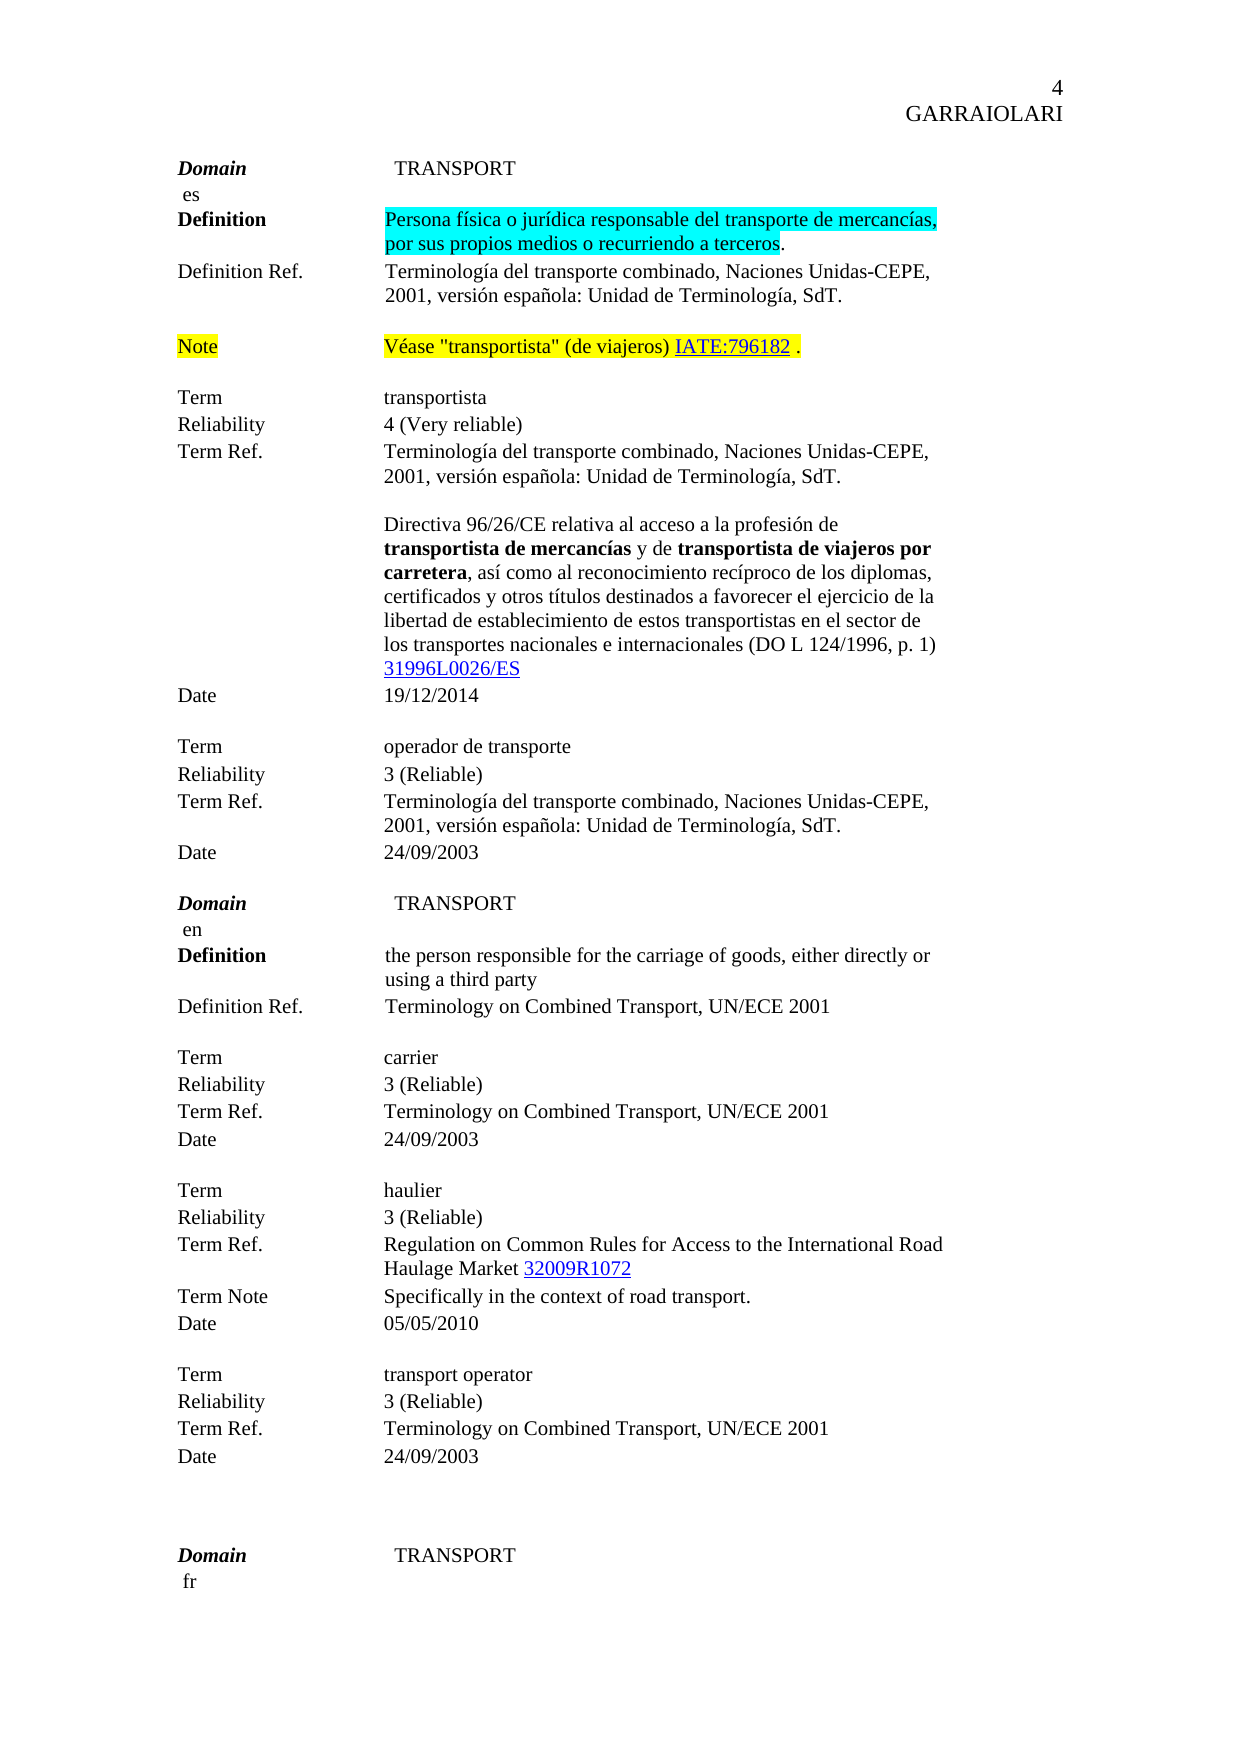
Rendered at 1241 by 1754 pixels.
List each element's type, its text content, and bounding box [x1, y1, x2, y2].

table_cell Reliability [176, 411, 382, 438]
table_cell Date [176, 1125, 382, 1152]
table_header TRANSPORT [382, 1541, 948, 1568]
table_cell Specifically in the context of road transport. [382, 1282, 948, 1309]
table_header Term [176, 1044, 382, 1071]
table_header TRANSPORT [382, 890, 948, 917]
table_header operador de transporte [382, 733, 948, 760]
text en [177, 917, 1063, 941]
table_cell Term Ref. [176, 1098, 382, 1125]
table_cell Reliability [176, 1388, 382, 1415]
table_cell Terminology on Combined Transport, UN/ECE 2001 [383, 992, 948, 1019]
table_header TRANSPORT [382, 155, 948, 182]
table_cell 4 (Very reliable) [382, 411, 948, 438]
table_cell 24/09/2003 [382, 1125, 948, 1152]
table_cell Terminology on Combined Transport, UN/ECE 2001 [382, 1415, 948, 1442]
table_header Definition [176, 941, 383, 992]
table_header Definition [176, 206, 383, 257]
table_cell Term Ref. [176, 438, 382, 682]
table_cell Term Ref. [176, 1231, 382, 1282]
table_header Domain [176, 155, 382, 182]
table_cell Regulation on Common Rules for Access to the International Road Haulage Market 32009R1072 [382, 1231, 948, 1282]
table_header Term [176, 384, 382, 411]
table_cell Definition Ref. [176, 257, 383, 308]
table_cell Terminología del transporte combinado, Naciones Unidas-CEPE, 2001, versión española: Unidad de Terminología, SdT. Directiva 96/26/CE relativa al acceso a la profesión de transportista de mercancías y de transportista de viajeros por carretera, así como al reconocimiento recíproco de los diplomas, certificados y otros títulos destinados a favorecer el ejercicio de la libertad de establecimiento de estos transportistas en el sector de los transportes nacionales e internacionales (DO L 124/1996, p. 1) 31996L0026/ES [382, 438, 948, 682]
table_cell 3 (Reliable) [382, 1071, 948, 1098]
text es [177, 182, 1063, 206]
table_header transport operator [382, 1360, 948, 1388]
table_header the person responsible for the carriage of goods, either directly or using a third party [383, 941, 948, 992]
table_header Note [176, 332, 382, 359]
table_header Term [176, 1360, 382, 1388]
table_header Véase "transportista" (de viajeros) IATE:796182 . [382, 332, 948, 359]
table_header Term [176, 1176, 382, 1203]
table_header Domain [176, 1541, 382, 1568]
table_header Term [176, 733, 382, 760]
table_cell Term Ref. [176, 1415, 382, 1442]
table_cell Terminology on Combined Transport, UN/ECE 2001 [382, 1098, 948, 1125]
table_header carrier [382, 1044, 948, 1071]
table_header Domain [176, 890, 382, 917]
table_cell Reliability [176, 1204, 382, 1231]
table_cell Definition Ref. [176, 992, 383, 1019]
table_cell Terminología del transporte combinado, Naciones Unidas-CEPE, 2001, versión española: Unidad de Terminología, SdT. [382, 787, 948, 838]
table_cell 3 (Reliable) [382, 760, 948, 787]
table_cell Date [176, 839, 382, 866]
table_cell Terminología del transporte combinado, Naciones Unidas-CEPE, 2001, versión española: Unidad de Terminología, SdT. [383, 257, 948, 308]
table_cell 24/09/2003 [382, 839, 948, 866]
table_cell 3 (Reliable) [382, 1204, 948, 1231]
table_cell Reliability [176, 760, 382, 787]
table_cell 24/09/2003 [382, 1442, 948, 1469]
table_header Persona física o jurídica responsable del transporte de mercancías, por sus propios medios o recurriendo a terceros. [383, 206, 948, 257]
table_cell Date [176, 1309, 382, 1336]
table_cell 05/05/2010 [382, 1309, 948, 1336]
table_header haulier [382, 1176, 948, 1203]
table_cell Date [176, 682, 382, 709]
table_cell Term Ref. [176, 787, 382, 838]
table_cell 3 (Reliable) [382, 1388, 948, 1415]
table_cell Term Note [176, 1282, 382, 1309]
table_header transportista [382, 384, 948, 411]
table_cell Date [176, 1442, 382, 1469]
text fr [177, 1568, 1063, 1593]
table_cell 19/12/2014 [382, 682, 948, 709]
table_cell Reliability [176, 1071, 382, 1098]
